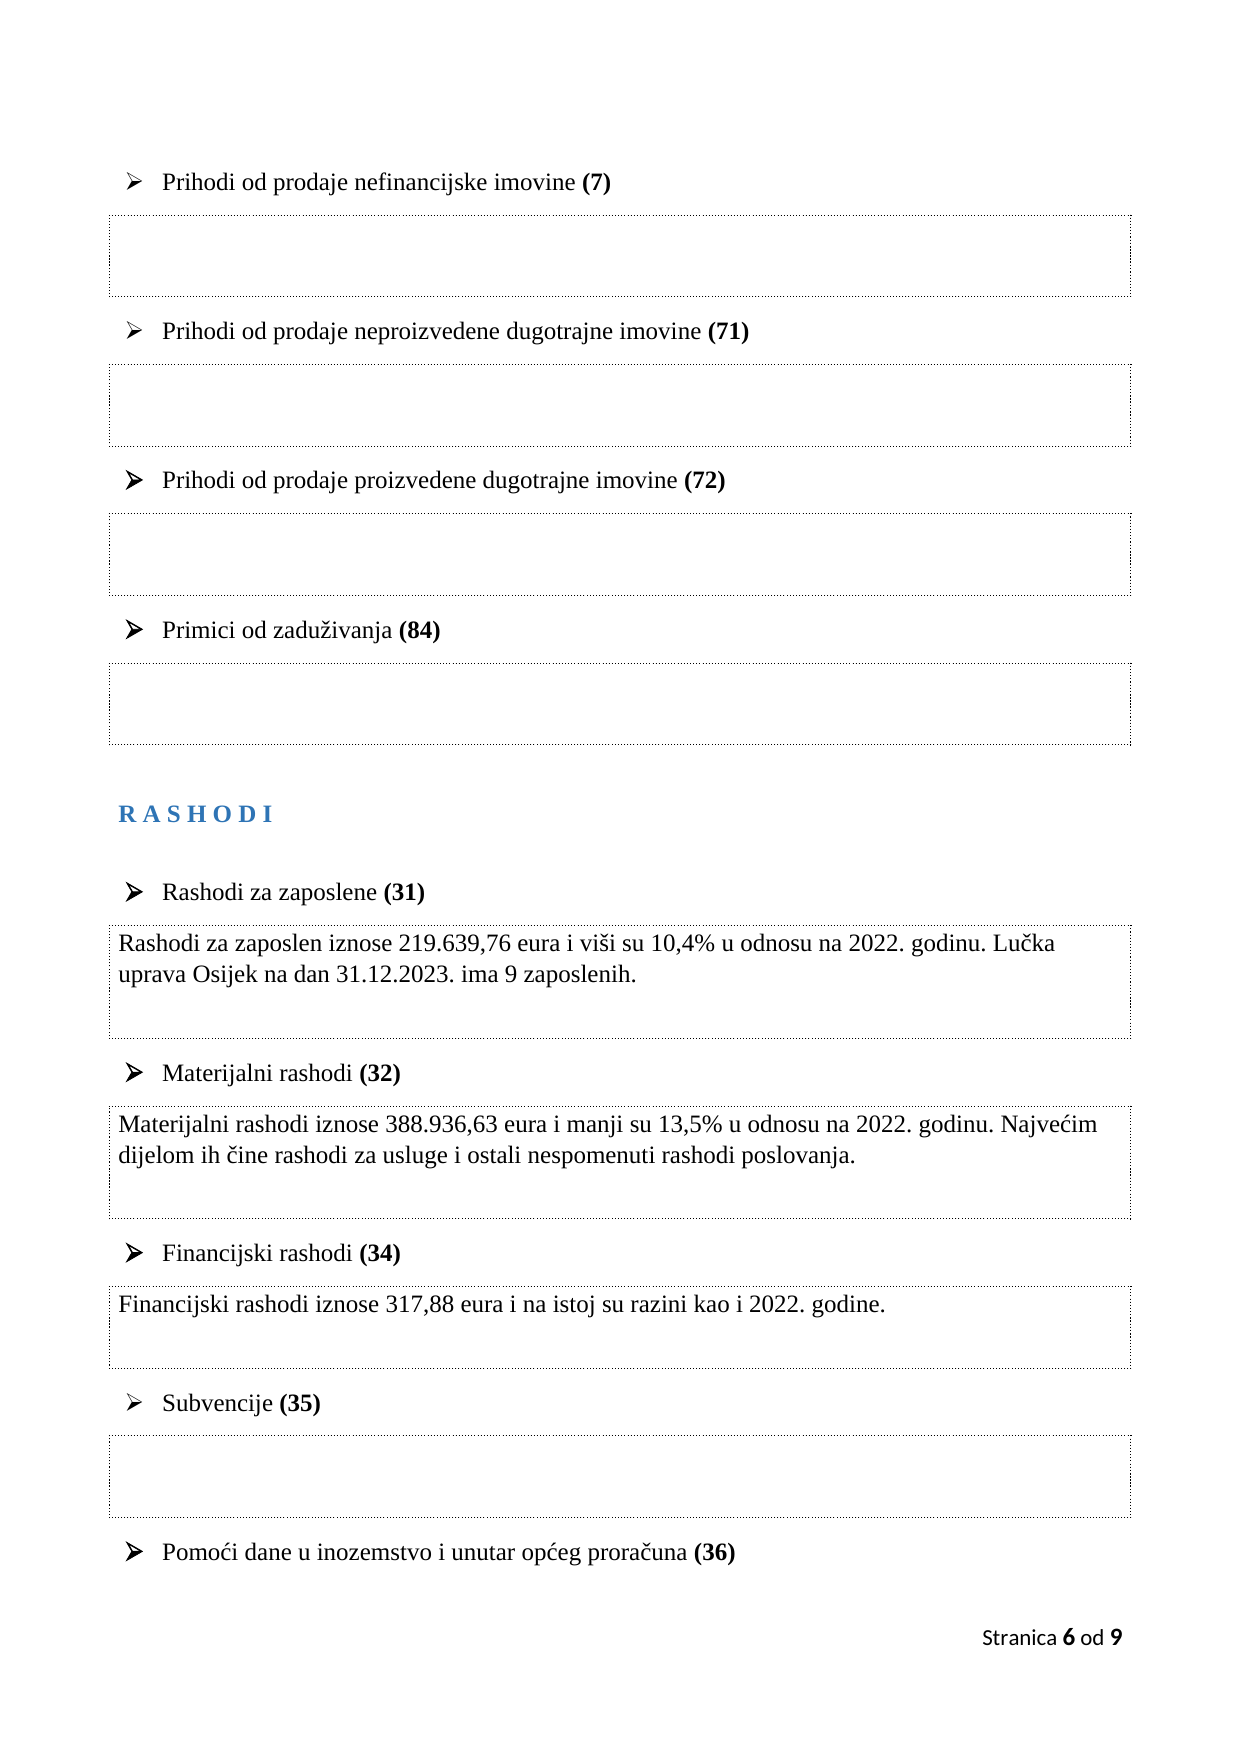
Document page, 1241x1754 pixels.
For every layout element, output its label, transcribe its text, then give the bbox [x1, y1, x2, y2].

list Primici od zaduživanja (84) [124, 615, 1122, 644]
list Pomoći dane u inozemstvo i unutar općeg proračuna (36) [124, 1537, 1122, 1566]
text Rashodi za zaposlen iznose 219.639,76 eura i viši su 10,4% u odnosu na 2022. godinu. Lučka uprava Osijek na dan 31.12.2023. ima 9 zaposlenih. [109, 925, 1131, 988]
list Prihodi od prodaje nefinancijske imovine (7) [124, 167, 1122, 196]
text Materijalni rashodi iznose 388.936,63 eura i manji su 13,5% u odnosu na 2022. godinu. Najvećim dijelom ih čine rashodi za usluge i ostali nespomenuti rashodi poslovanja. [109, 1106, 1131, 1168]
list Materijalni rashodi (32) [124, 1058, 1122, 1087]
text Financijski rashodi iznose 317,88 eura i na istoj su razini kao i 2022. godine. [109, 1286, 1131, 1318]
subtitle R A S H O D I [118, 799, 1122, 828]
list Prihodi od prodaje neproizvedene dugotrajne imovine (71) [124, 316, 1122, 345]
list Financijski rashodi (34) [124, 1238, 1122, 1267]
list Subvencije (35) [124, 1388, 1122, 1416]
list Prihodi od prodaje proizvedene dugotrajne imovine (72) [124, 466, 1122, 494]
list Rashodi za zaposlene (31) [124, 877, 1122, 906]
